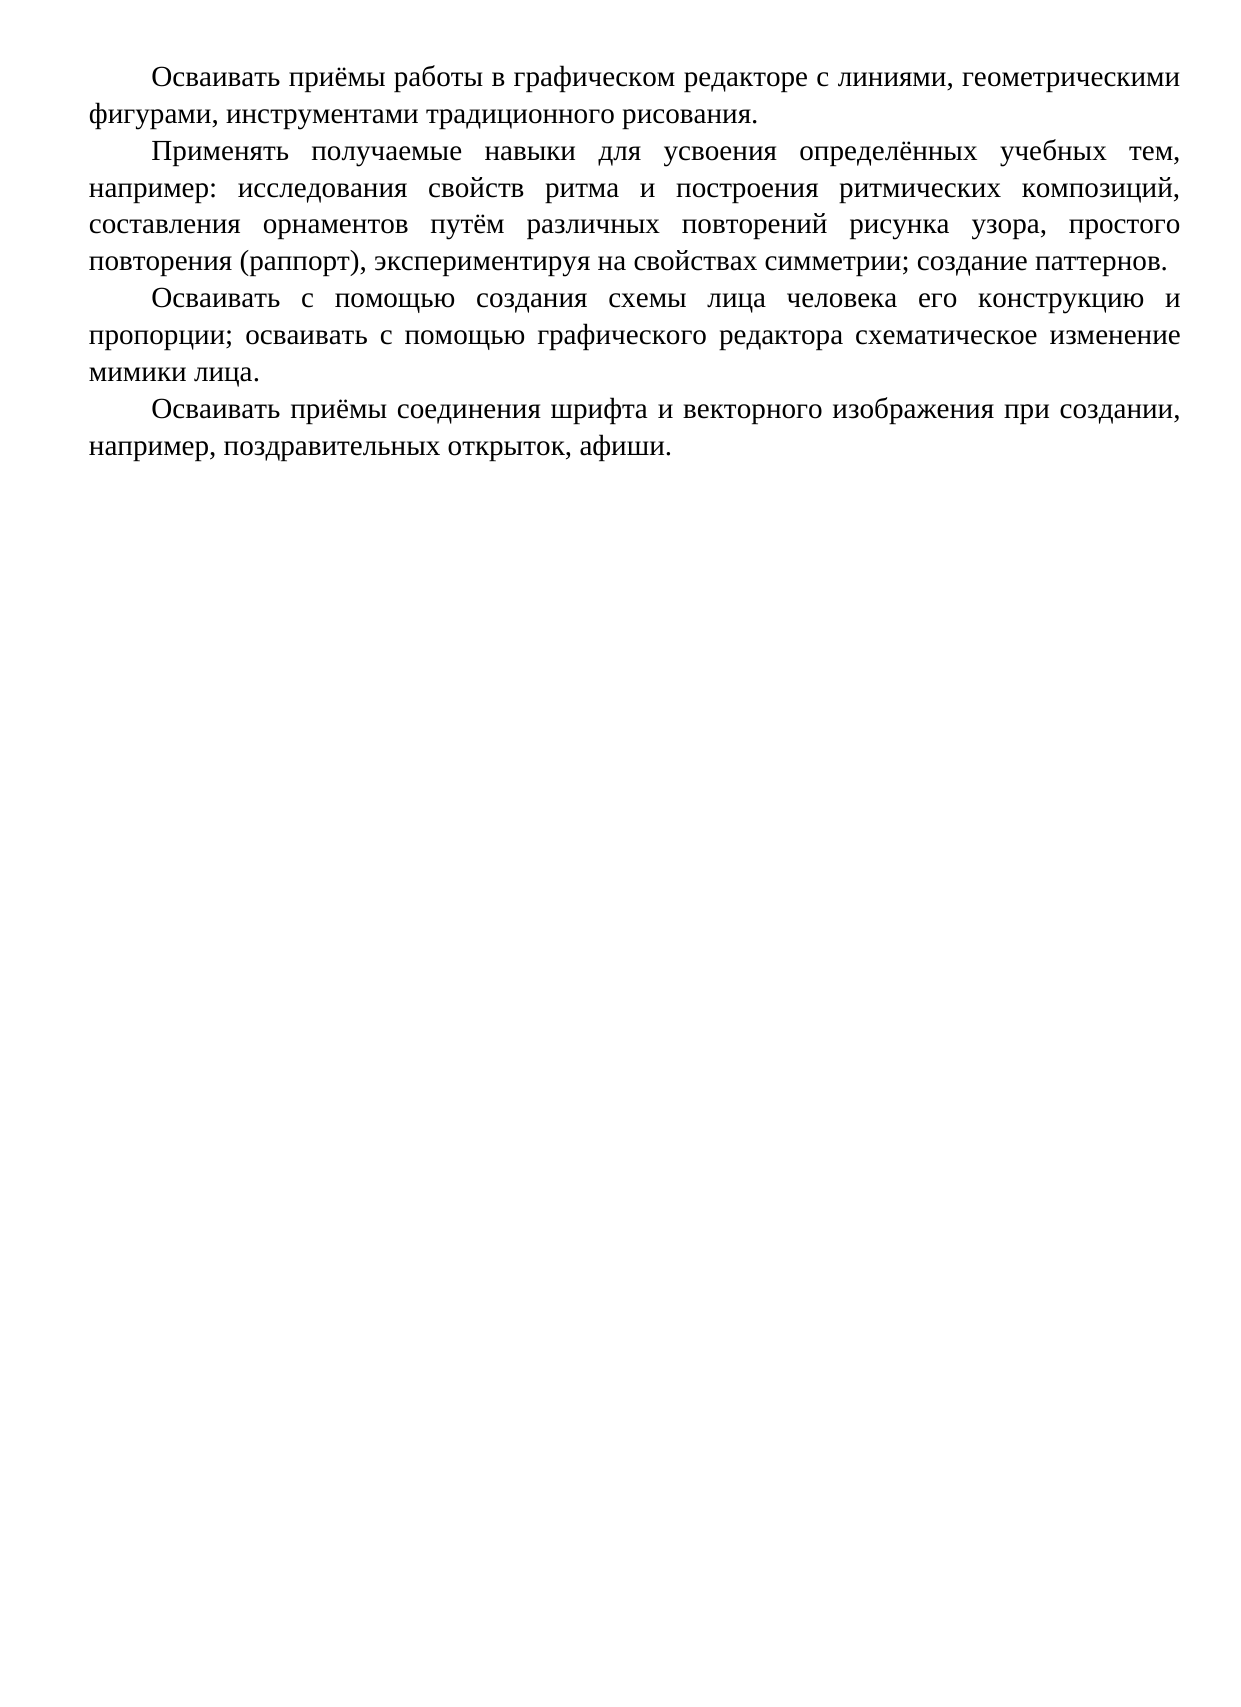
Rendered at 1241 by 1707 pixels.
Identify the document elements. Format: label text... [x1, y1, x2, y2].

text Применять получаемые навыки для усвоения определённых учебных тем, например: исследования свойств ритма и построения ритмических композиций, составления орнаментов путём различных повторений рисунка узора, простого повторения (раппорт), экспериментируя на свойствах симметрии; создание паттернов. [89, 133, 1181, 277]
text Осваивать приёмы соединения шрифта и векторного изображения при создании, например, поздравительных открыток, афиши. [89, 391, 1181, 461]
text Осваивать приёмы работы в графическом редакторе с линиями, геометрическими фигурами, инструментами традиционного рисования. [89, 59, 1181, 129]
text Осваивать с помощью создания схемы лица человека его конструкцию и пропорции; осваивать с помощью графического редактора схематическое изменение мимики лица. [89, 280, 1181, 388]
